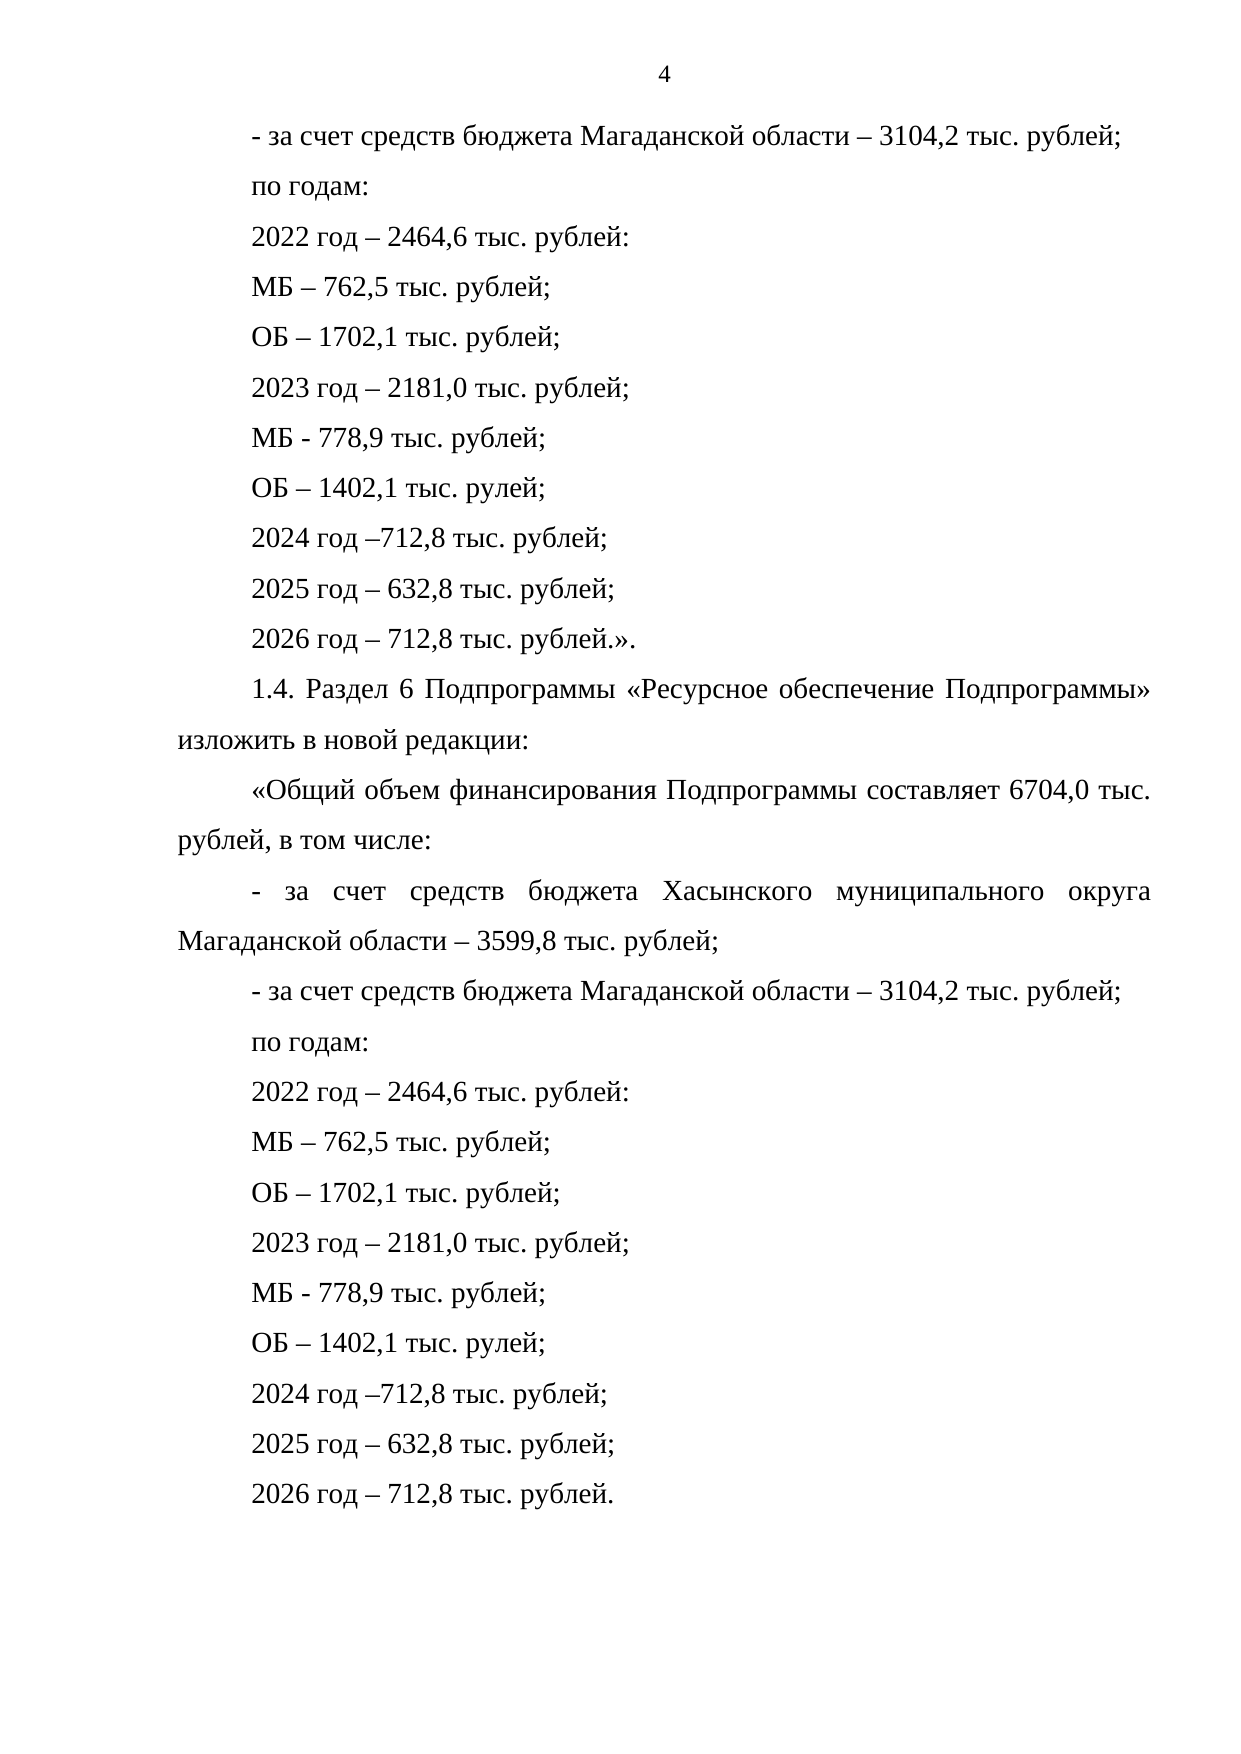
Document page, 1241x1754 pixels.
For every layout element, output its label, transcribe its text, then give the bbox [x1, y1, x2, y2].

text 1.4. Раздел 6 Подпрограммы «Ресурсное обеспечение Подпрограммы» изложить в новой редакции: [177, 672, 1152, 755]
text МБ - 778,9 тыс. рублей; [177, 420, 1152, 453]
text по годам: [177, 1024, 1152, 1057]
text 2023 год – 2181,0 тыс. рублей; [177, 370, 1152, 403]
text 2024 год –712,8 тыс. рублей; [177, 1376, 1152, 1409]
text ОБ – 1402,1 тыс. рулей; [177, 1326, 1152, 1359]
text 2022 год – 2464,6 тыс. рублей: [177, 219, 1152, 252]
text 2026 год – 712,8 тыс. рублей. [177, 1477, 1152, 1510]
text ОБ – 1402,1 тыс. рулей; [177, 470, 1152, 504]
text МБ - 778,9 тыс. рублей; [177, 1275, 1152, 1309]
text «Общий объем финансирования Подпрограммы составляет 6704,0 тыс. рублей, в том числе: [177, 772, 1152, 856]
text - за счет средств бюджета Магаданской области – 3104,2 тыс. рублей; [177, 973, 1152, 1007]
text по годам: [177, 168, 1152, 202]
text МБ – 762,5 тыс. рублей; [177, 1124, 1152, 1158]
text 2025 год – 632,8 тыс. рублей; [177, 571, 1152, 604]
text 2023 год – 2181,0 тыс. рублей; [177, 1225, 1152, 1258]
text ОБ – 1702,1 тыс. рублей; [177, 319, 1152, 353]
text - за счет средств бюджета Хасынского муниципального округа Магаданской области – 3599,8 тыс. рублей; [177, 873, 1152, 957]
text МБ – 762,5 тыс. рублей; [177, 269, 1152, 303]
text - за счет средств бюджета Магаданской области – 3104,2 тыс. рублей; [177, 118, 1152, 152]
text 2026 год – 712,8 тыс. рублей.». [177, 621, 1152, 655]
text 2024 год –712,8 тыс. рублей; [177, 521, 1152, 554]
text 2022 год – 2464,6 тыс. рублей: [177, 1074, 1152, 1108]
text 2025 год – 632,8 тыс. рублей; [177, 1426, 1152, 1460]
text ОБ – 1702,1 тыс. рублей; [177, 1175, 1152, 1208]
